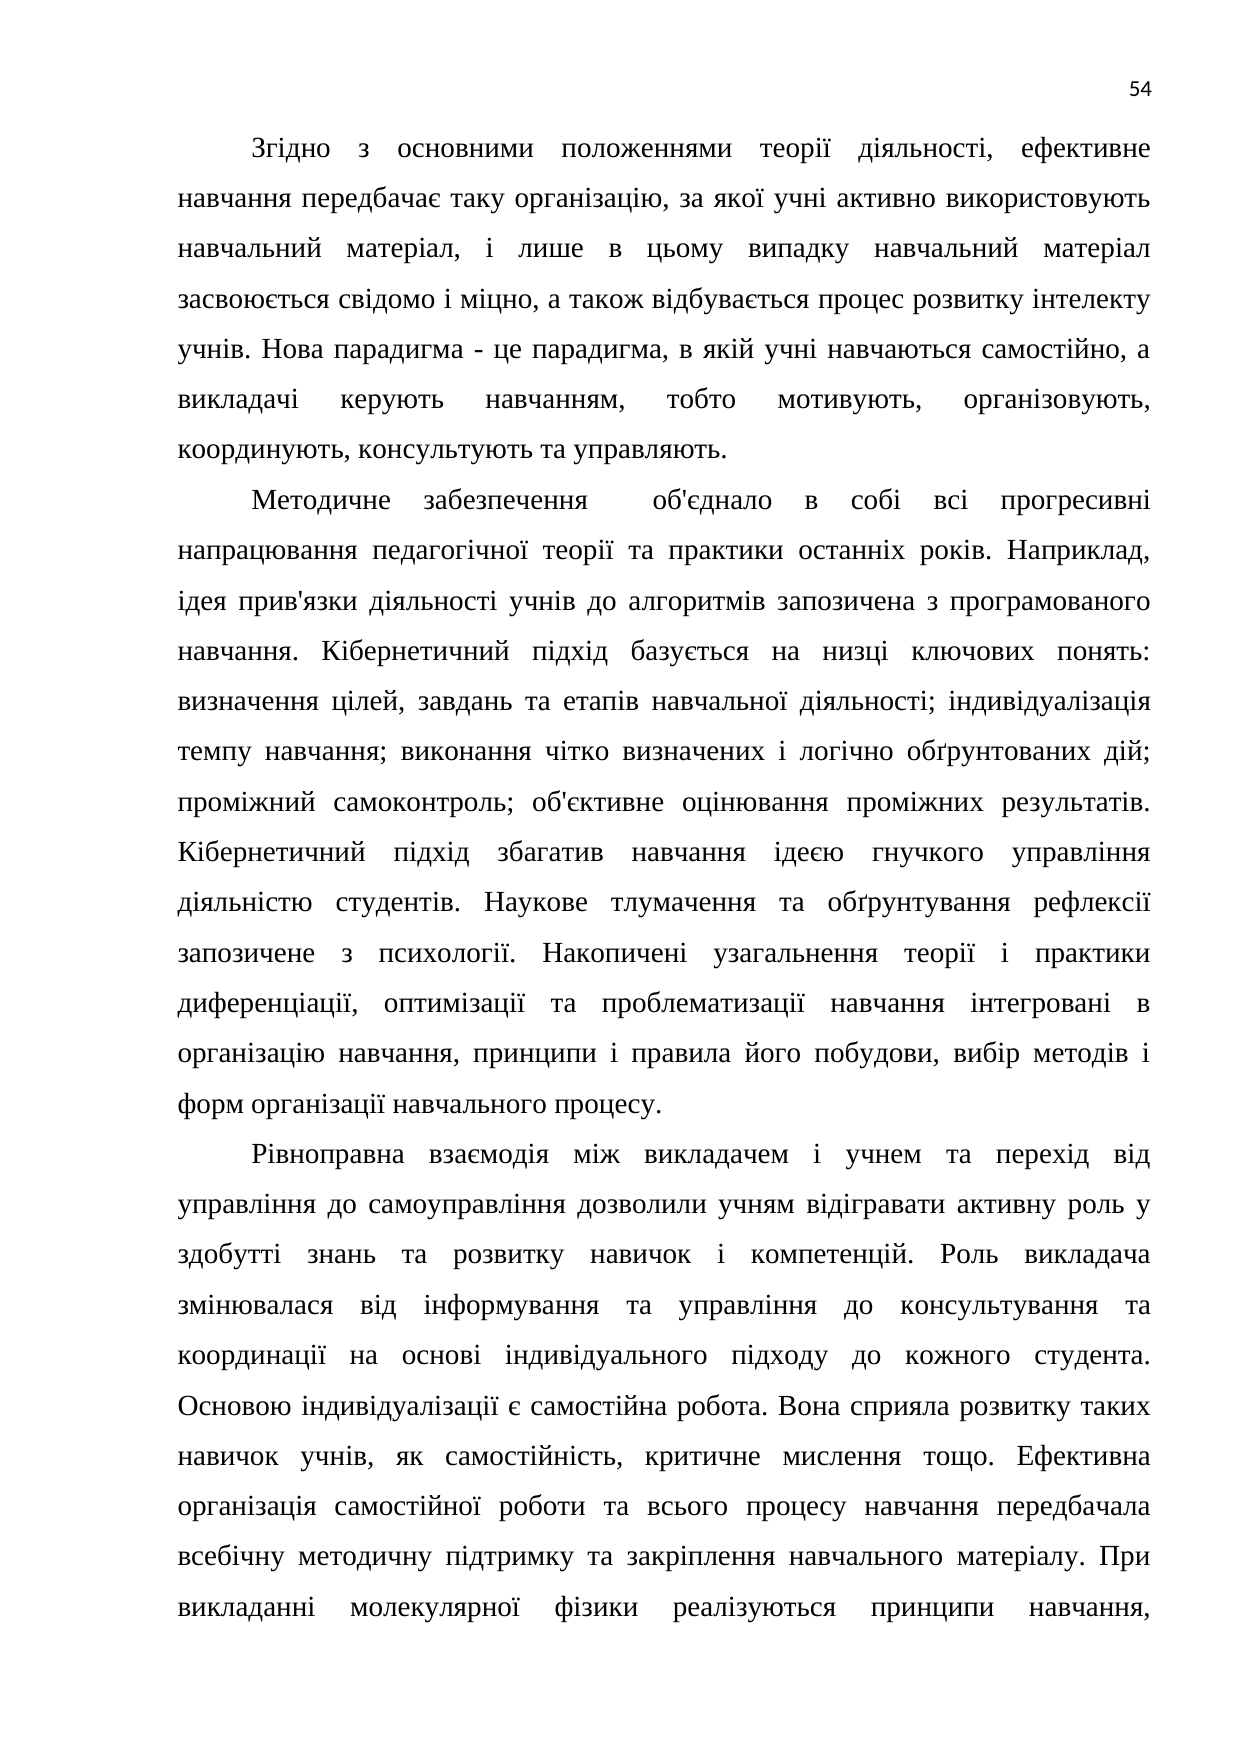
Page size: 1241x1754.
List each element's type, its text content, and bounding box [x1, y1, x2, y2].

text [177, 1136, 1152, 1622]
text Згідно з основними положеннями теорії діяльності, ефективне навчання передбачає таку організацію, за якої учні активно використовують навчальний матеріал, і лише в цьому випадку навчальний матеріал засвоюється свідомо і міцно, а також відбувається процес розвитку інтелекту учнів. Нова парадигма - це парадигма, в якій учні навчаються самостійно, а викладачі керують навчанням, тобто мотивують, організовують, координують, консультують та управляють. [177, 130, 1152, 465]
text Методичне забезпечення об'єднало в собі всі прогресивні напрацювання педагогічної теорії та практики останніх років. Наприклад, ідея прив'язки діяльності учнів до алгоритмів запозичена з програмованого навчання. Кібернетичний підхід базується на низці ключових понять: визначення цілей, завдань та етапів навчальної діяльності; індивідуалізація темпу навчання; виконання чітко визначених і логічно обґрунтованих дій; проміжний самоконтроль; об'єктивне оцінювання проміжних результатів. Кібернетичний підхід збагатив навчання ідеєю гнучкого управління діяльністю студентів. Наукове тлумачення та обґрунтування рефлексії запозичене з психології. Накопичені узагальнення теорії і практики диференціації, оптимізації та проблематизації навчання інтегровані в організацію навчання, принципи і правила його побудови, вибір методів і форм організації навчального процесу. [177, 482, 1152, 1119]
